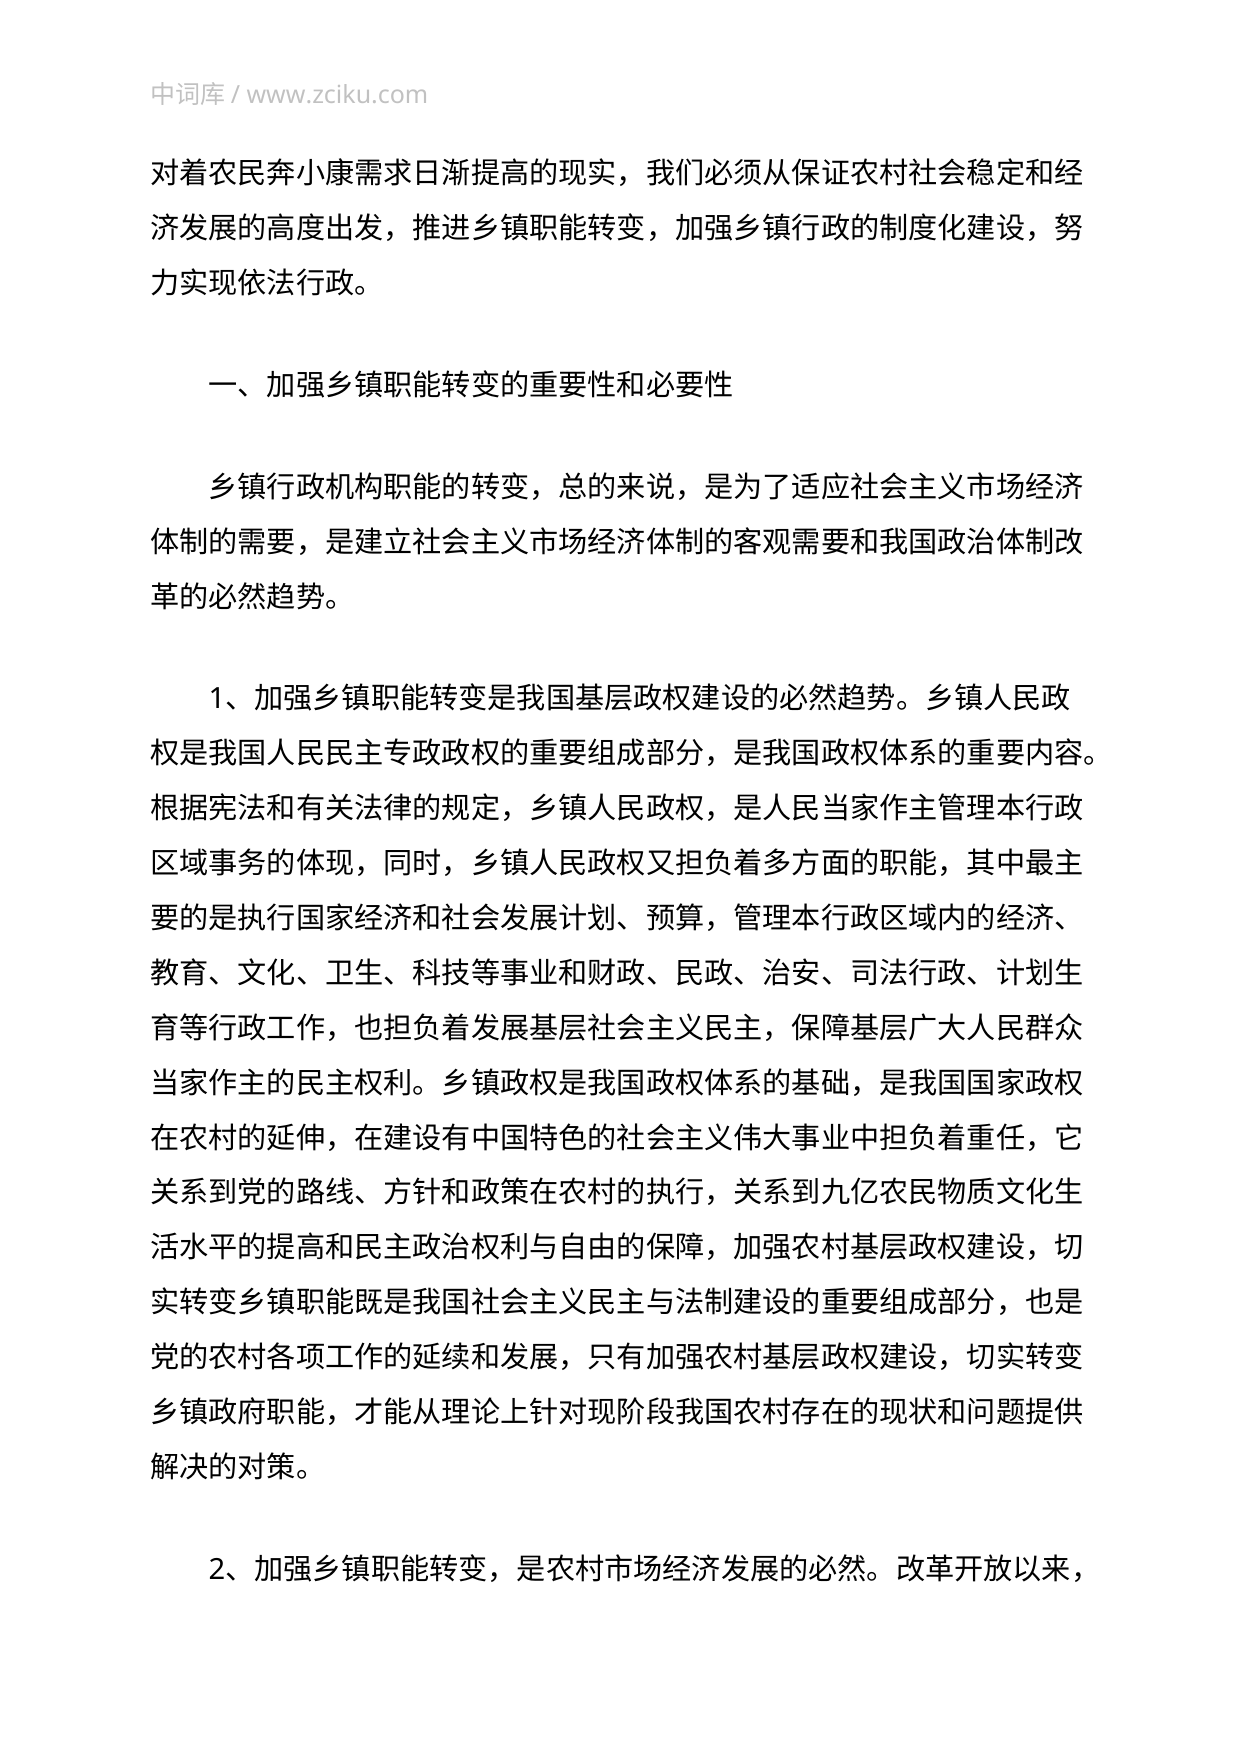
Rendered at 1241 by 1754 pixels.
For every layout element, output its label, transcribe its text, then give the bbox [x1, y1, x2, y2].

text 乡镇行政机构职能的转变，总的来说，是为了适应社会主义市场经济体制的需要，是建立社会主义市场经济体制的客观需要和我国政治体制改革的必然趋势。 [150, 463, 1090, 615]
text 1、加强乡镇职能转变是我国基层政权建设的必然趋势。乡镇人民政权是我国人民民主专政政权的重要组成部分，是我国政权体系的重要内容。根据宪法和有关法律的规定，乡镇人民政权，是人民当家作主管理本行政区域事务的体现，同时，乡镇人民政权又担负着多方面的职能，其中最主要的是执行国家经济和社会发展计划、预算，管理本行政区域内的经济、教育、文化、卫生、科技等事业和财政、民政、治安、司法行政、计划生育等行政工作，也担负着发展基层社会主义民主，保障基层广大人民群众当家作主的民主权利。乡镇政权是我国政权体系的基础，是我国国家政权在农村的延伸，在建设有中国特色的社会主义伟大事业中担负着重任，它关系到党的路线、方针和政策在农村的执行，关系到九亿农民物质文化生活水平的提高和民主政治权利与自由的保障，加强农村基层政权建设，切实转变乡镇职能既是我国社会主义民主与法制建设的重要组成部分，也是党的农村各项工作的延续和发展，只有加强农村基层政权建设，切实转变乡镇政府职能，才能从理论上针对现阶段我国农村存在的现状和问题提供解决的对策。 [150, 675, 1090, 1486]
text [150, 1545, 1090, 1588]
text 一、加强乡镇职能转变的重要性和必要性 [150, 362, 1090, 404]
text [150, 150, 1090, 302]
